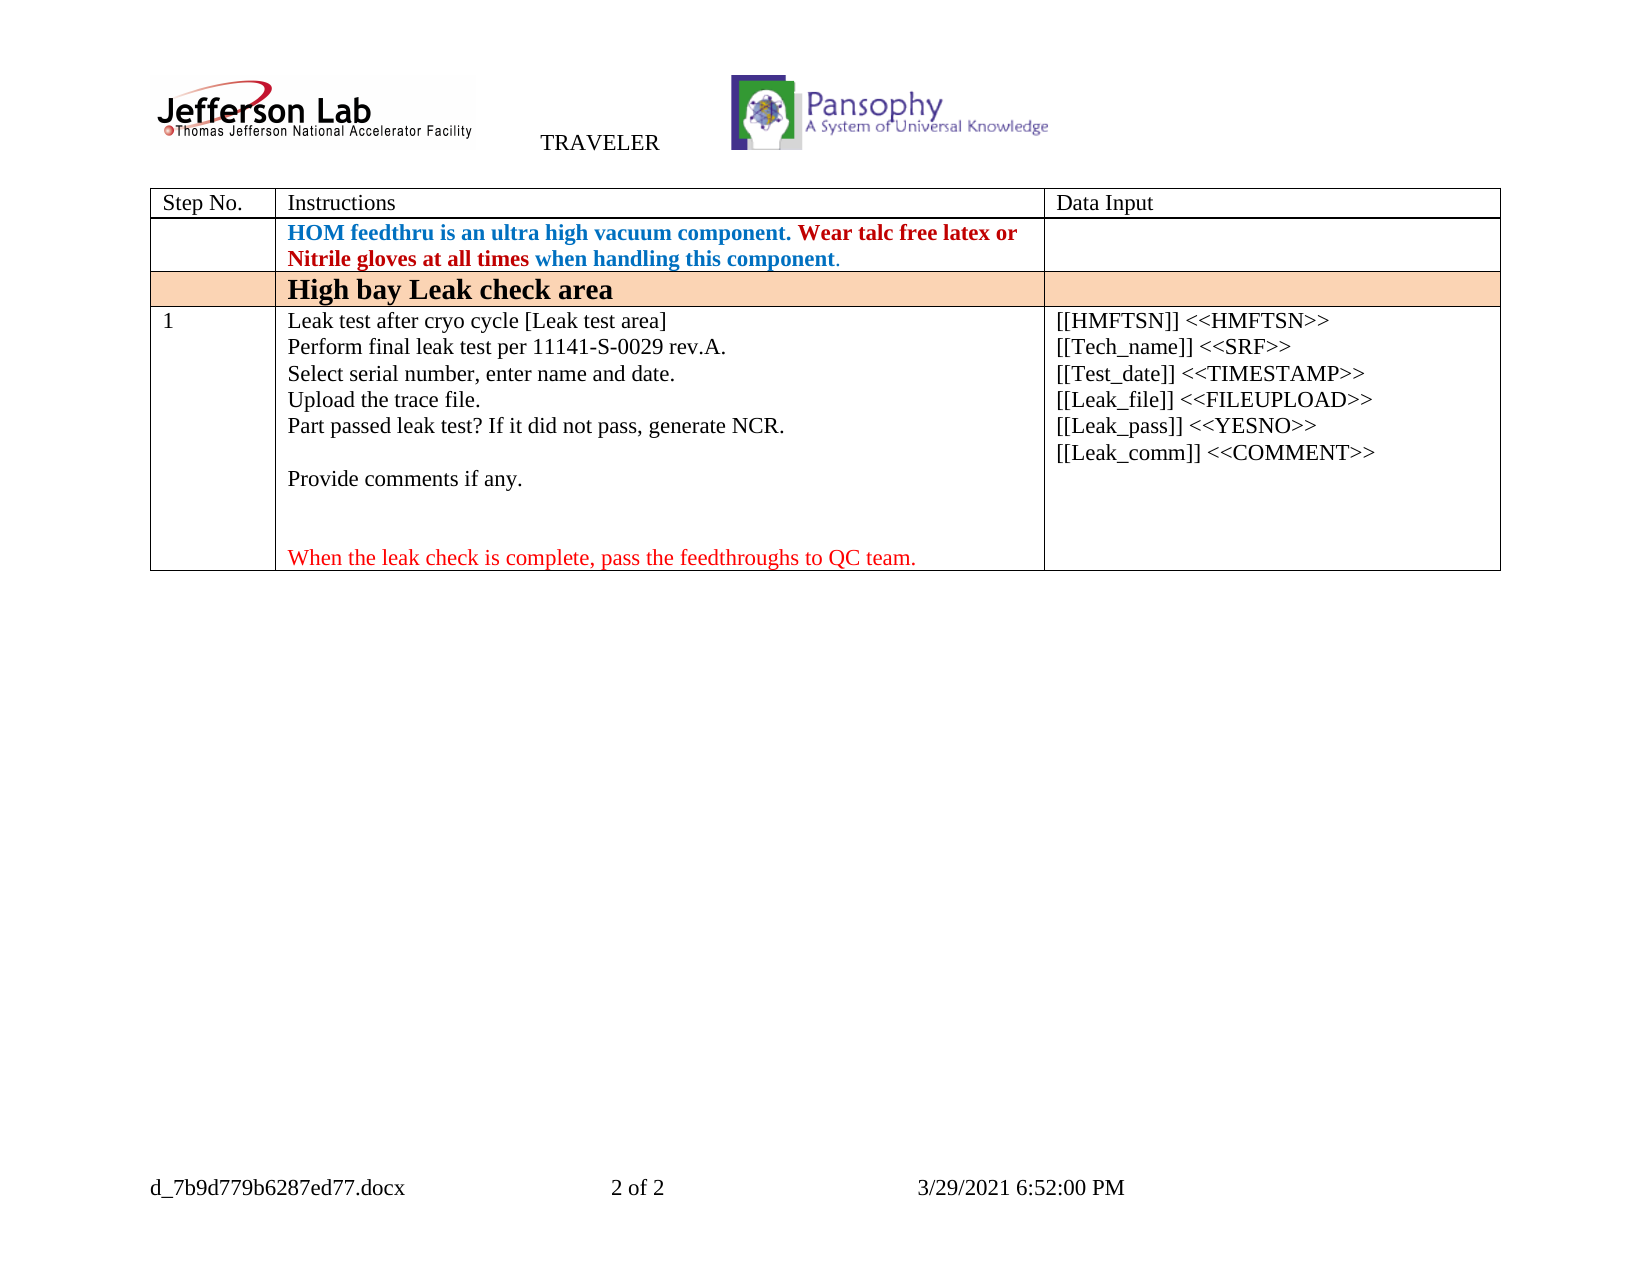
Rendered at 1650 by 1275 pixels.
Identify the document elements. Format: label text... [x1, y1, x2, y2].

table_cell [151, 272, 275, 306]
table_header Step No. [151, 189, 275, 217]
table_header Instructions [276, 189, 1044, 217]
table_cell [151, 219, 275, 271]
table_cell [1045, 272, 1500, 306]
table_cell HOM feedthru is an ultra high vacuum component. Wear talc free latex or Nitrile gloves at all times when handling this component. [276, 219, 1044, 271]
table_cell 1 [151, 307, 275, 570]
table_cell Leak test after cryo cycle [Leak test area] Perform final leak test per 11141-S-0029 rev.A. Select serial number, enter name and date. Upload the trace file. Part passed leak test? If it did not pass, generate NCR. Provide comments if any. When the leak check is complete, pass the feedthroughs to QC team. [276, 307, 1044, 570]
picture [150, 75, 477, 150]
table_cell [[HMFTSN]] <<HMFTSN>> [[Tech_name]] <<SRF>> [[Test_date]] <<TIMESTAMP>> [[Leak_file]] <<FILEUPLOAD>> [[Leak_pass]] <<YESNO>> [[Leak_comm]] <<COMMENT>> [1045, 307, 1500, 570]
table_cell High bay Leak check area [276, 272, 1044, 306]
picture [731, 75, 1050, 150]
table_cell [1045, 219, 1500, 271]
table_header Data Input [1045, 189, 1500, 217]
